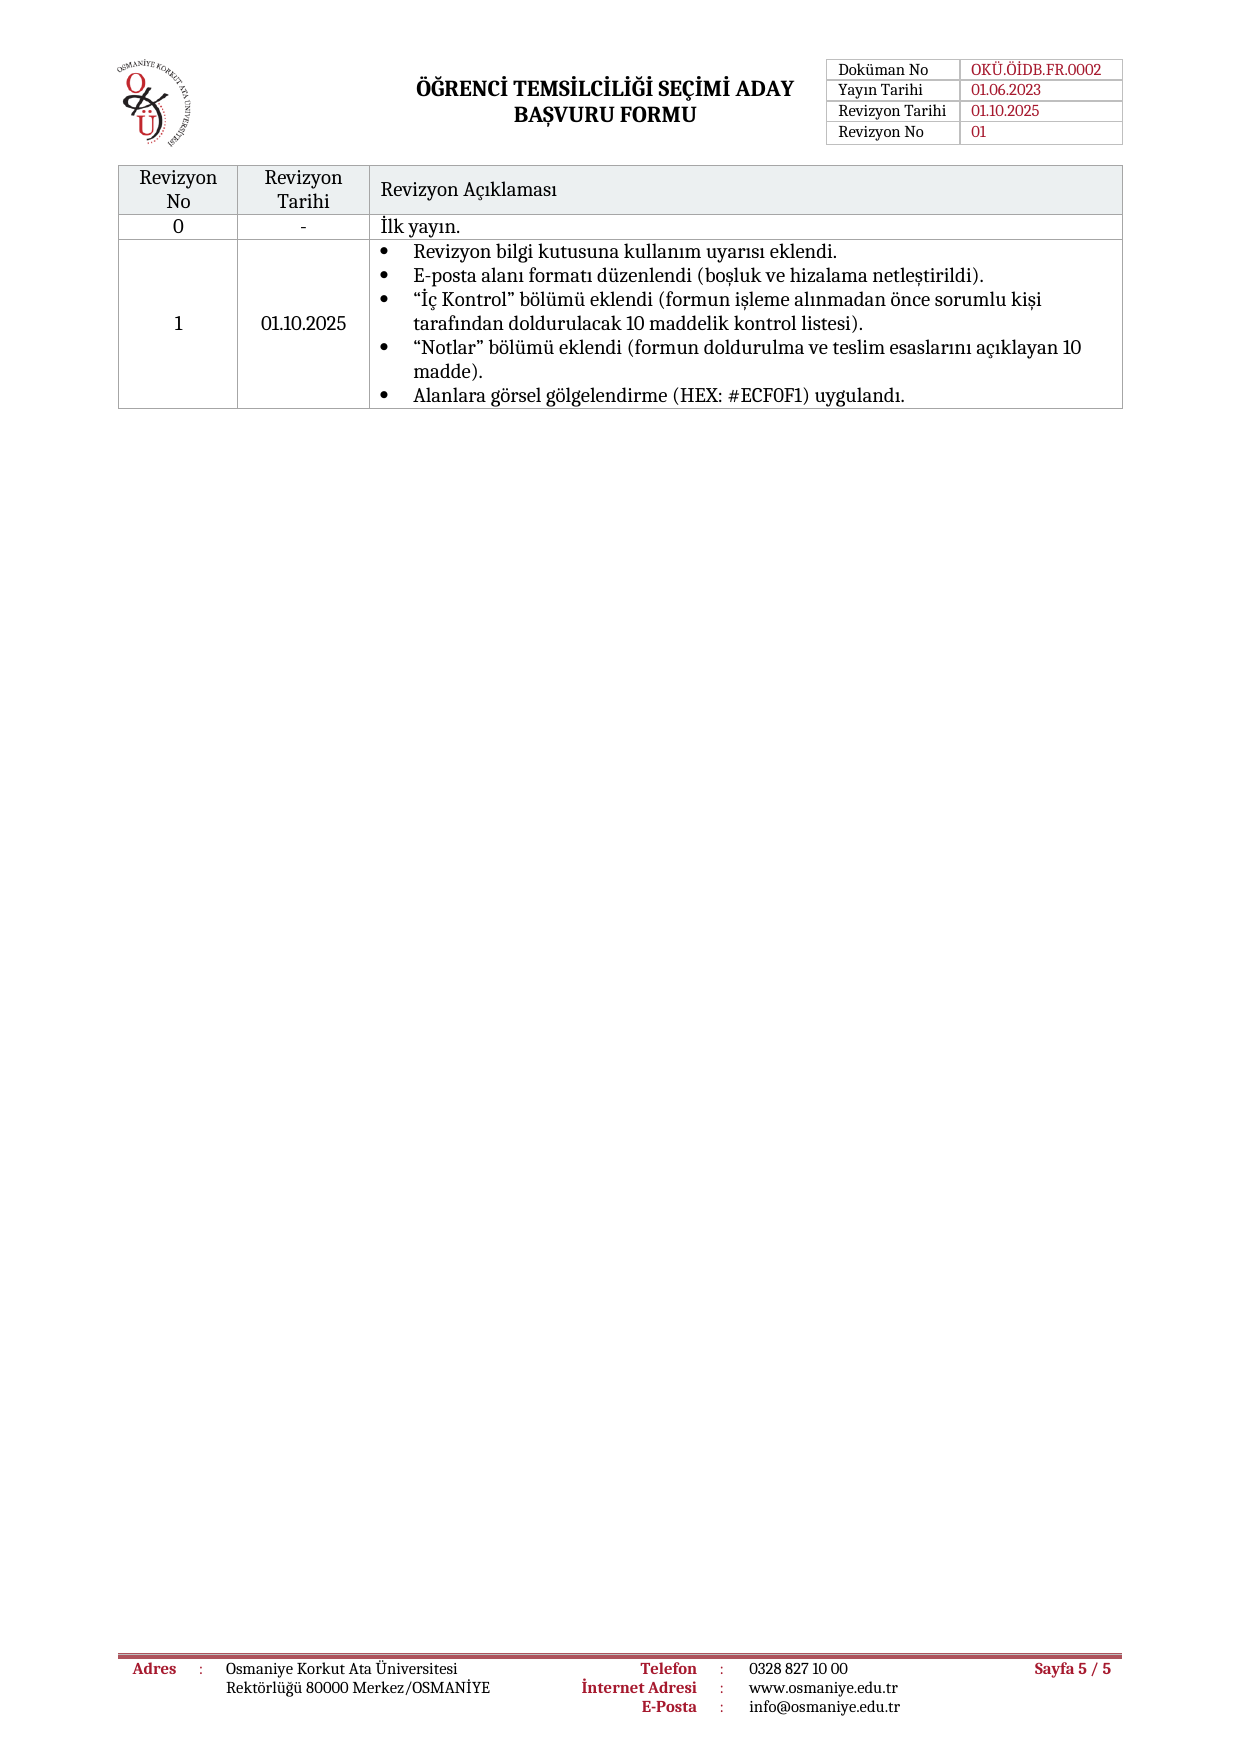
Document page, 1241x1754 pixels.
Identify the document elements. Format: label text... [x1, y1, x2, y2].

table_cell 1 [119, 240, 237, 408]
table_cell 01.10.2025 [238, 240, 369, 408]
table_cell 0 [119, 215, 237, 239]
table_cell İlk yayın. [370, 215, 1122, 239]
picture [117, 59, 191, 147]
table_header Revizyon No [119, 166, 237, 214]
table_cell Revizyon bilgi kutusuna kullanım uyarısı eklendi. E-posta alanı formatı düzenlendi (boşluk ve hizalama netleştirildi). “İç Kontrol” bölümü eklendi (formun işleme alınmadan önce sorumlu kişi tarafından doldurulacak 10 maddelik kontrol listesi). “Notlar” bölümü eklendi (formun doldurulma ve teslim esaslarını açıklayan 10 madde). Alanlara görsel gölgelendirme (HEX: #ECF0F1) uygulandı. [370, 240, 1122, 408]
table_header Revizyon Tarihi [238, 166, 369, 214]
table_header Revizyon Açıklaması [370, 166, 1122, 214]
table_cell - [238, 215, 369, 239]
